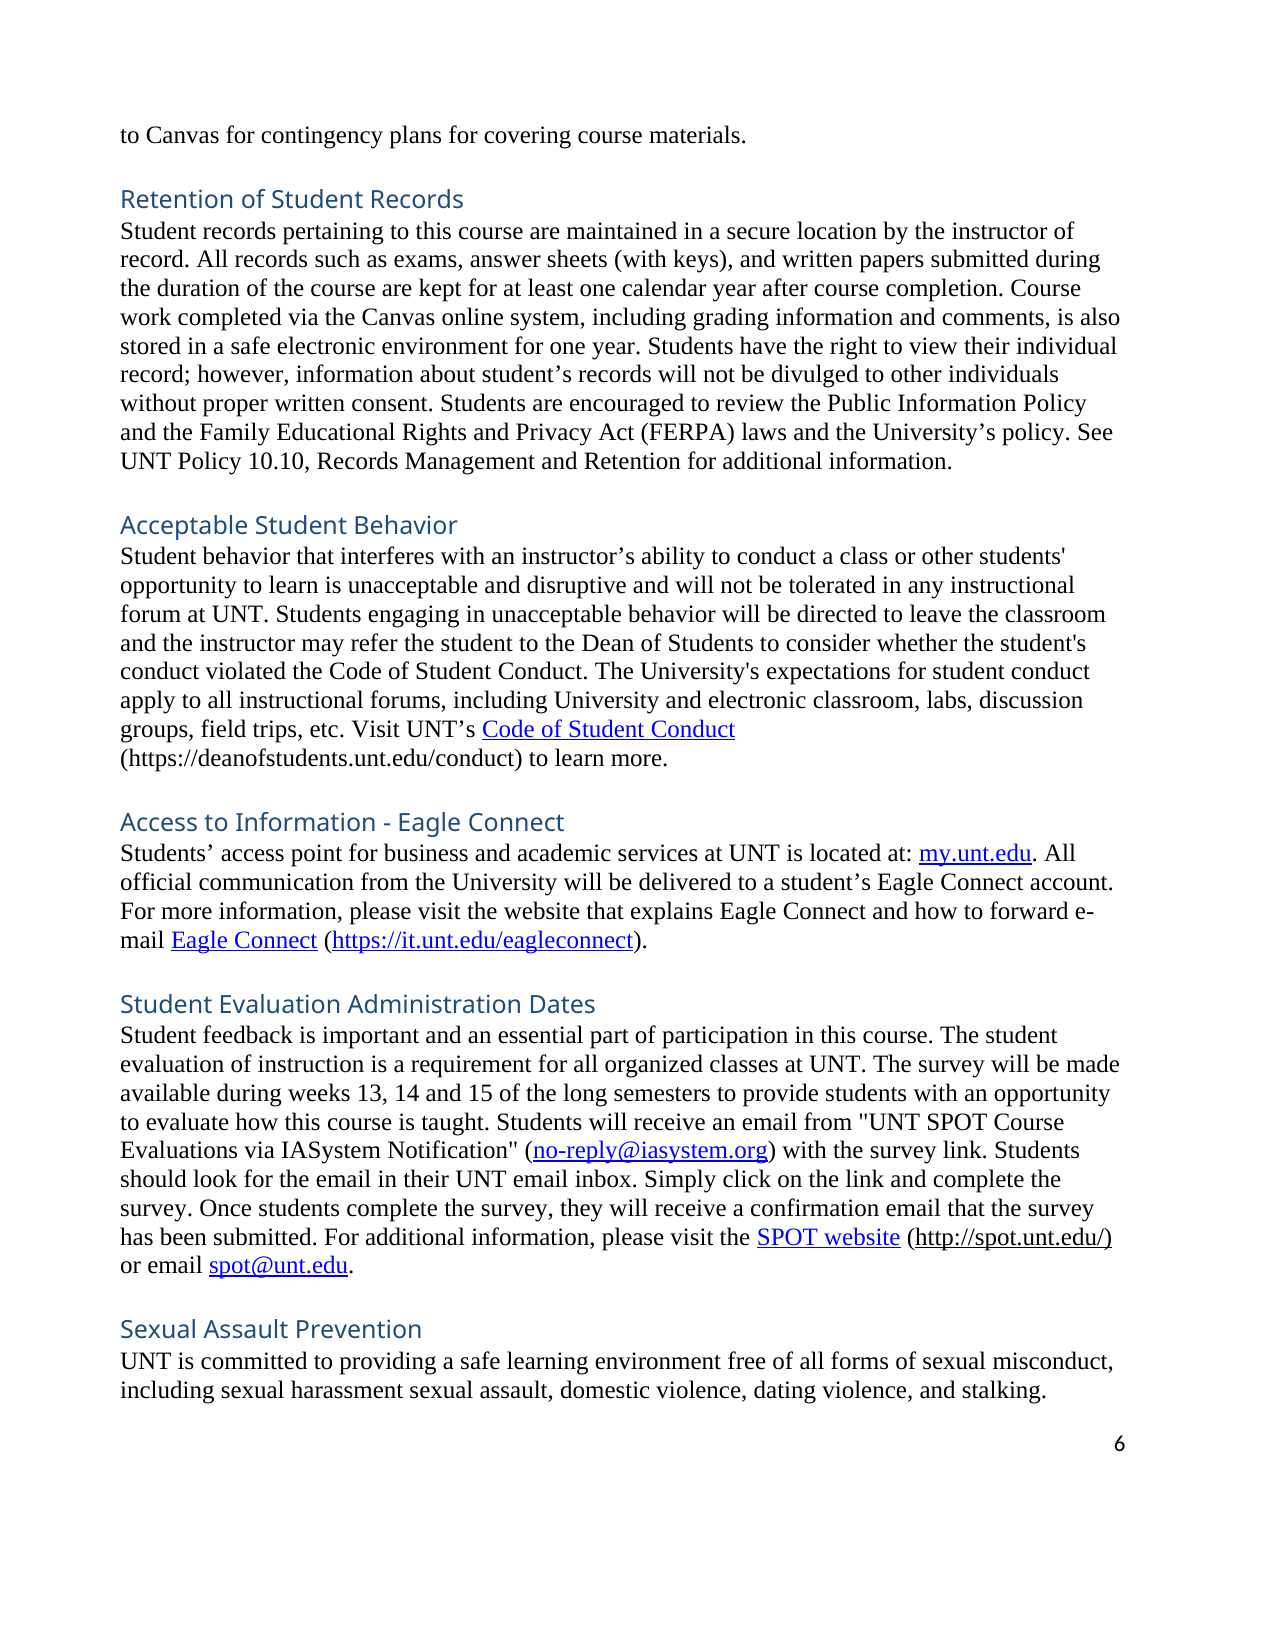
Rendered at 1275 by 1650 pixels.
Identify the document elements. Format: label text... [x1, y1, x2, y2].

text Student behavior that interferes with an instructor’s ability to conduct a class or other students' opportunity to learn is unacceptable and disruptive and will not be tolerated in any instructional forum at UNT. Students engaging in unacceptable behavior will be directed to leave the classroom and the instructor may refer the student to the Dean of Students to consider whether the student's conduct violated the Code of Student Conduct. The University's expectations for student conduct apply to all instructional forums, including University and electronic classroom, labs, discussion groups, field trips, etc. Visit UNT’s Code of Student Conduct (https://deanofstudents.unt.edu/conduct) to learn more. [120, 541, 1125, 800]
subtitle Access to Information - Eagle Connect [120, 804, 1125, 838]
text Student feedback is important and an essential part of participation in this course. The student evaluation of instruction is a requirement for all organized classes at UNT. The survey will be made available during weeks 13, 14 and 15 of the long semesters to provide students with an opportunity to evaluate how this course is taught. Students will receive an email from "UNT SPOT Course Evaluations via IASystem Notification" (no-reply@iasystem.org) with the survey link. Students should look for the email in their UNT email inbox. Simply click on the link and complete the survey. Once students complete the survey, they will receive a confirmation email that the survey has been submitted. For additional information, please visit the SPOT website (http://spot.unt.edu/) or email spot@unt.edu. [120, 1020, 1125, 1308]
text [120, 1346, 1125, 1404]
text Student records pertaining to this course are maintained in a secure location by the instructor of record. All records such as exams, answer sheets (with keys), and written papers submitted during the duration of the course are kept for at least one calendar year after course completion. Course work completed via the Canvas online system, including grading information and comments, is also stored in a safe electronic environment for one year. Students have the right to view their individual record; however, information about student’s records will not be divulged to other individuals without proper written consent. Students are encouraged to review the Public Information Policy and the Family Educational Rights and Privacy Act (FERPA) laws and the University’s policy. See UNT Policy 10.10, Records Management and Retention for additional information. [120, 216, 1125, 474]
subtitle Sexual Assault Prevention [120, 1312, 1125, 1346]
subtitle Retention of Student Records [120, 182, 1125, 216]
text Students’ access point for business and academic services at UNT is located at: my.unt.edu. All official communication from the University will be delivered to a student’s Eagle Connect account. For more information, please visit the website that explains Eagle Connect and how to forward e-mail Eagle Connect (https://it.unt.edu/eagleconnect). [120, 838, 1125, 953]
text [120, 120, 1125, 177]
subtitle Student Evaluation Administration Dates [120, 986, 1125, 1020]
subtitle Acceptable Student Behavior [120, 507, 1125, 541]
